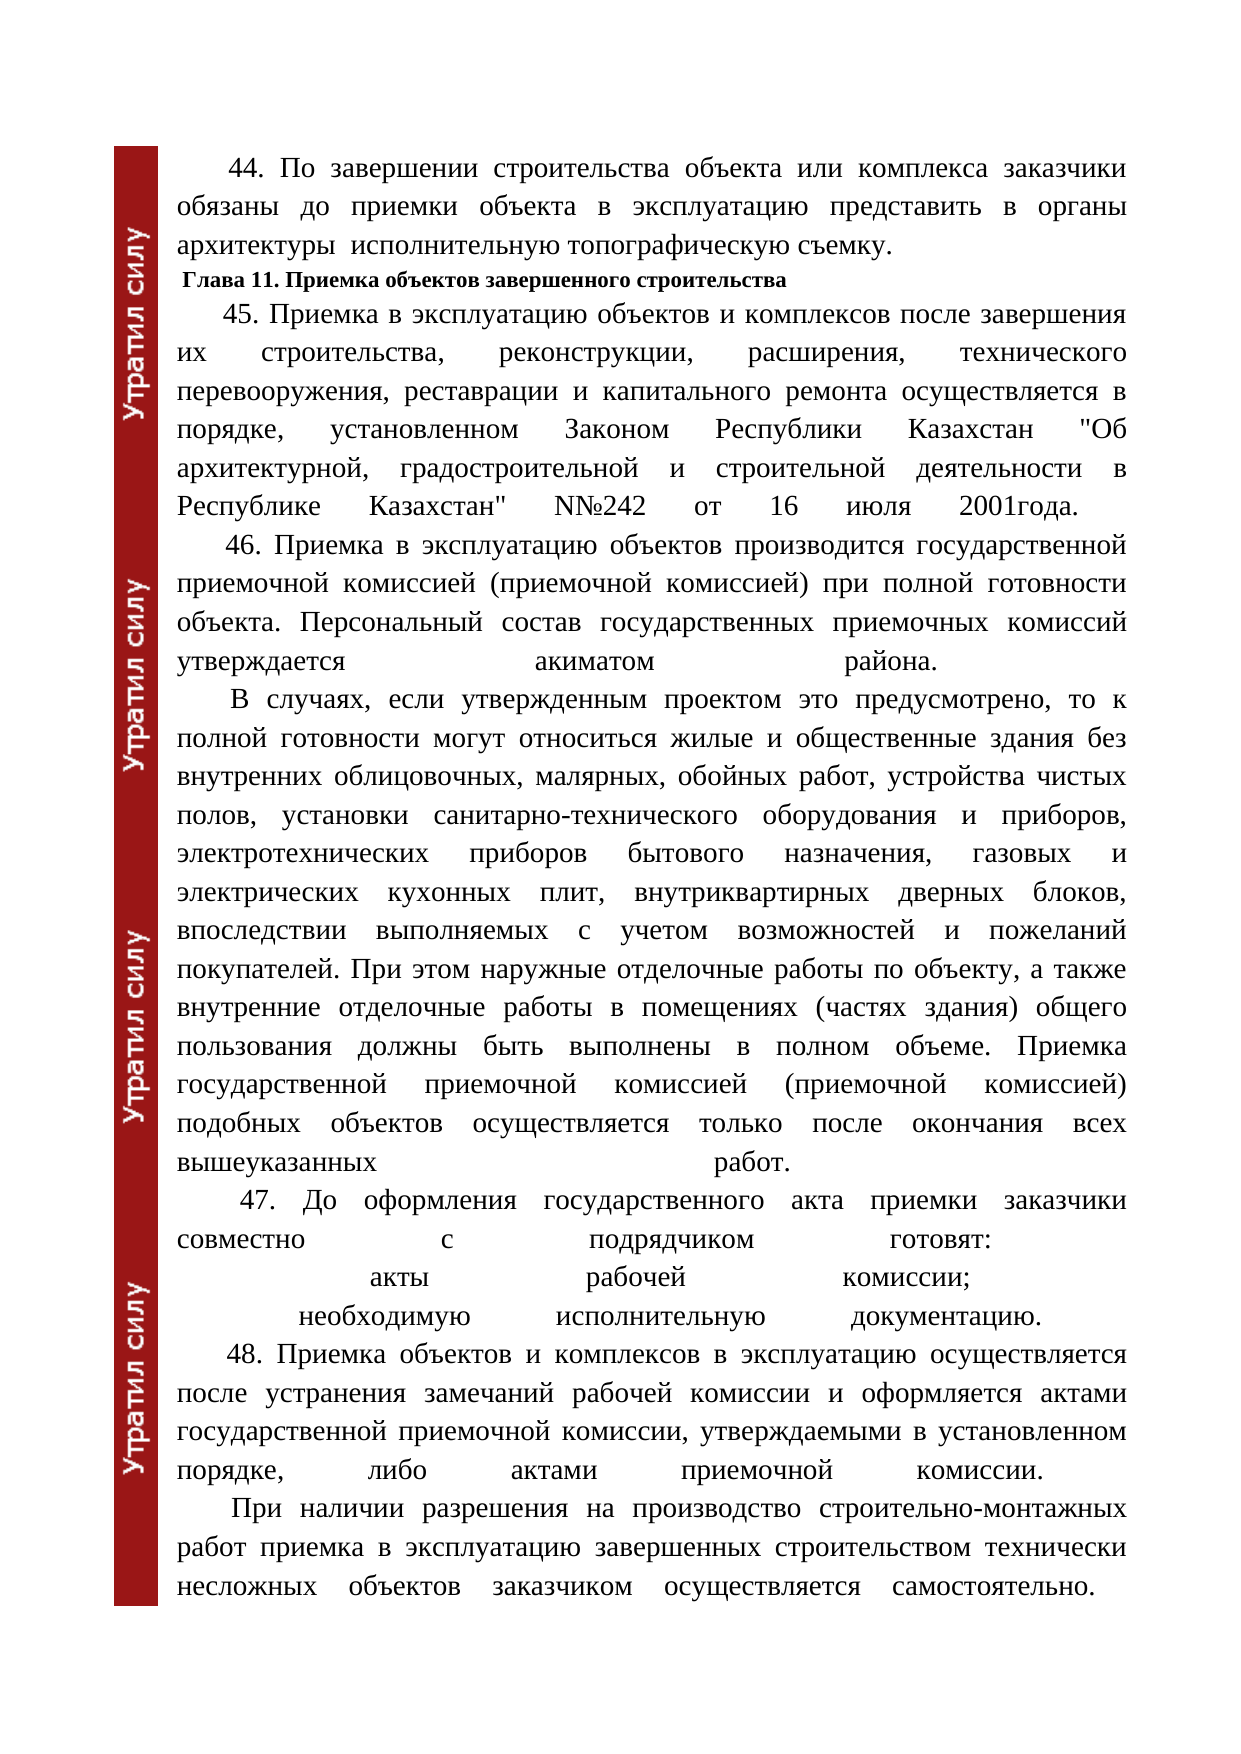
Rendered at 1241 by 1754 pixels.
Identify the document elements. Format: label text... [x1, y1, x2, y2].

picture [114, 261, 158, 266]
picture [114, 292, 158, 296]
text Глава 11. Приемка объектов завершенного строительства [112, 266, 1128, 292]
picture [114, 146, 158, 150]
picture [114, 1601, 158, 1606]
